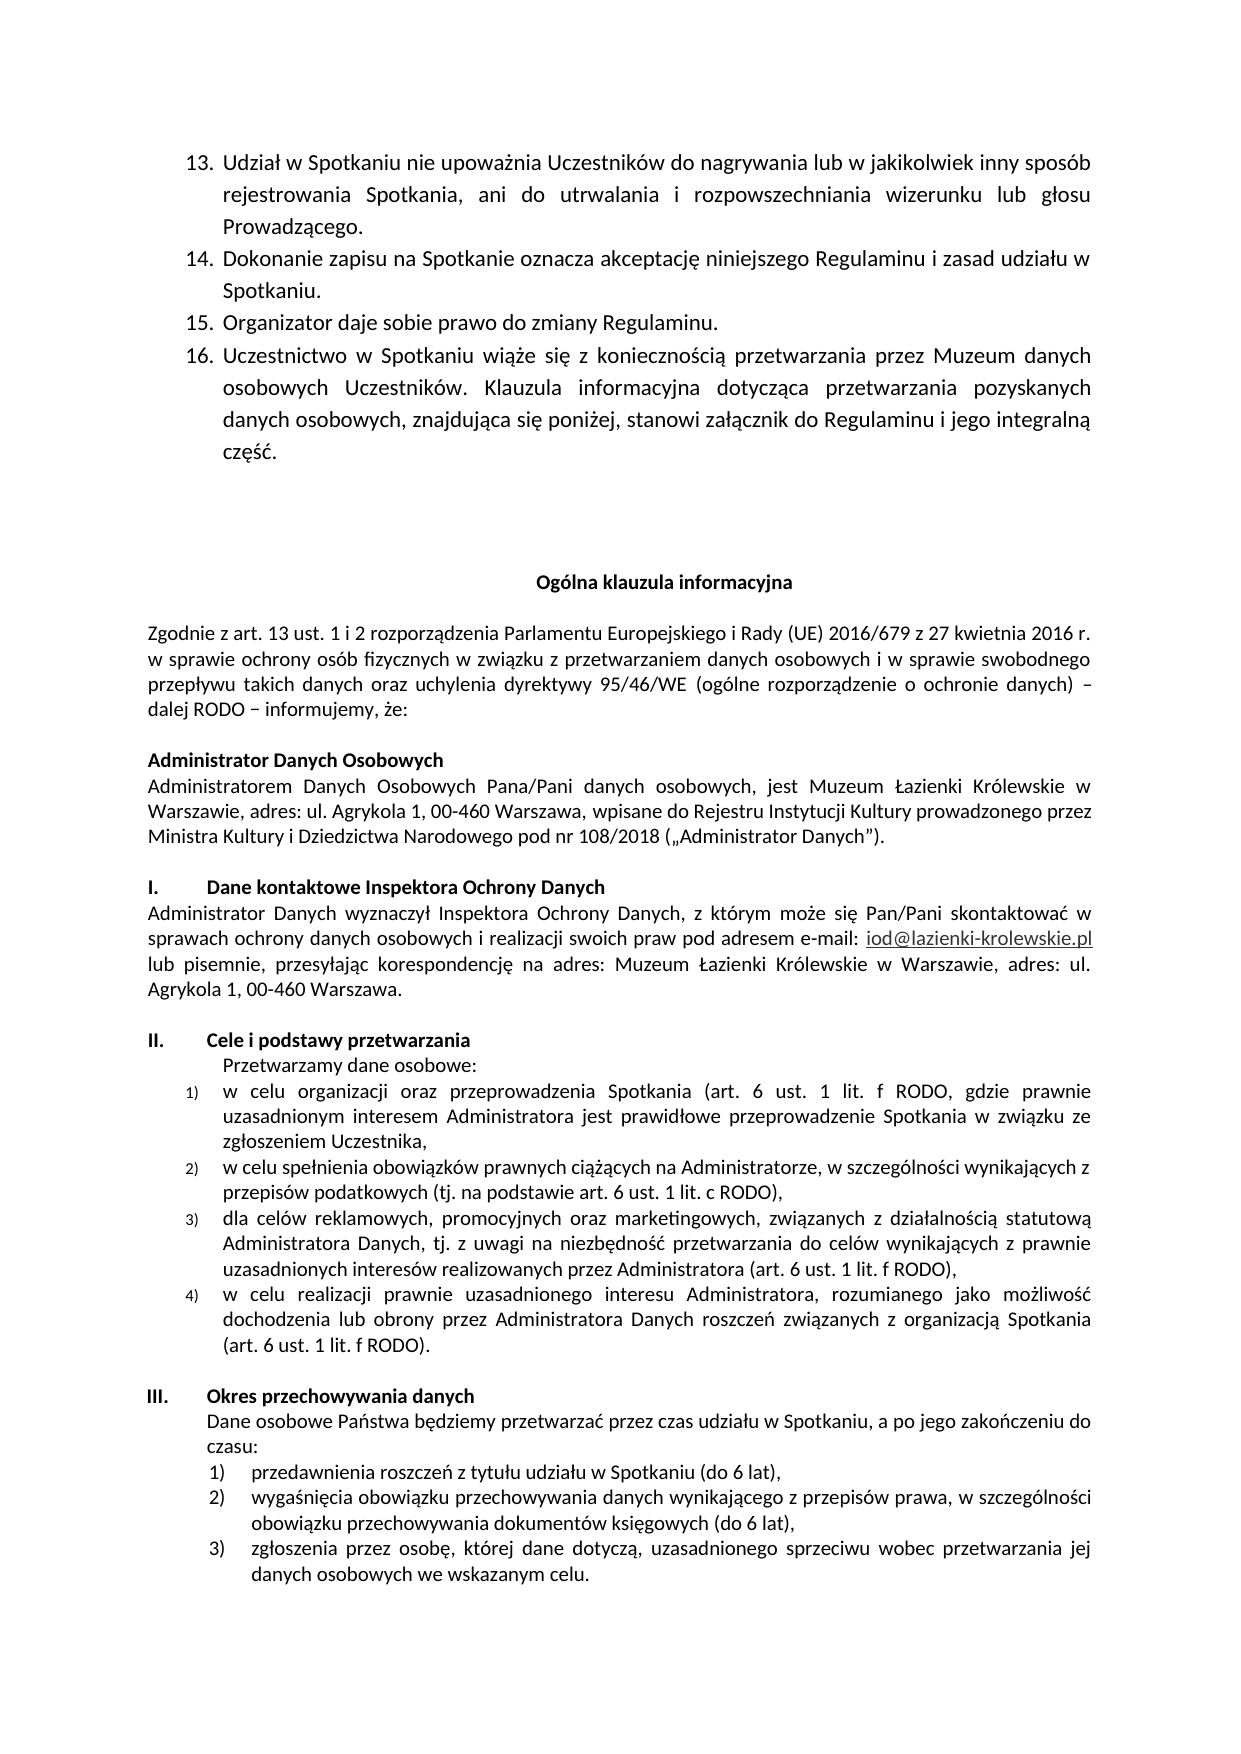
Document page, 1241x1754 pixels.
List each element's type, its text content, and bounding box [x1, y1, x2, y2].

list Organizator daje sobie prawo do zmiany Regulaminu. [185, 308, 1093, 337]
text Ogólna klauzula informacyjna [236, 569, 1093, 595]
list wygaśnięcia obowiązku przechowywania danych wynikającego z przepisów prawa, w szczególności obowiązku przechowywania dokumentów księgowych (do 6 lat), [208, 1484, 1093, 1535]
text Dane osobowe Państwa będziemy przetwarzać przez czas udziału w Spotkaniu, a po jego zakończeniu do czasu: [207, 1408, 1093, 1459]
list Dokonanie zapisu na Spotkanie oznacza akceptację niniejszego Regulaminu i zasad udziału w Spotkaniu. [185, 244, 1093, 304]
text Administrator Danych Osobowych [148, 747, 1093, 773]
list Udział w Spotkaniu nie upoważnia Uczestników do nagrywania lub w jakikolwiek inny sposób rejestrowania Spotkania, ani do utrwalania i rozpowszechniania wizerunku lub głosu Prowadzącego. [185, 148, 1093, 240]
list przedawnienia roszczeń z tytułu udziału w Spotkaniu (do 6 lat), [208, 1459, 1093, 1484]
list Uczestnictwo w Spotkaniu wiąże się z koniecznością przetwarzania przez Muzeum danych osobowych Uczestników. Klauzula informacyjna dotycząca przetwarzania pozyskanych danych osobowych, znajdująca się poniżej, stanowi załącznik do Regulaminu i jego integralną część. [185, 341, 1093, 465]
list Okres przechowywania danych [146, 1383, 1093, 1408]
text Zgodnie z art. 13 ust. 1 i 2 rozporządzenia Parlamentu Europejskiego i Rady (UE) 2016/679 z 27 kwietnia 2016 r. w sprawie ochrony osób fizycznych w związku z przetwarzaniem danych osobowych i w sprawie swobodnego przepływu takich danych oraz uchylenia dyrektywy 95/46/WE (ogólne rozporządzenie o ochronie danych) – dalej RODO − informujemy, że: [148, 620, 1093, 722]
list w celu spełnienia obowiązków prawnych ciążących na Administratorze, w szczególności wynikających z przepisów podatkowych (tj. na podstawie art. 6 ust. 1 lit. c RODO), [185, 1154, 1093, 1205]
text Administratorem Danych Osobowych Pana/Pani danych osobowych, jest Muzeum Łazienki Królewskie w Warszawie, adres: ul. Agrykola 1, 00-460 Warszawa, wpisane do Rejestru Instytucji Kultury prowadzonego przez Ministra Kultury i Dziedzictwa Narodowego pod nr 108/2018 („Administrator Danych”). [148, 773, 1093, 849]
text Przetwarzamy dane osobowe: [223, 1052, 1093, 1078]
text Administrator Danych wyznaczył Inspektora Ochrony Danych, z którym może się Pan/Pani skontaktować w sprawach ochrony danych osobowych i realizacji swoich praw pod adresem e-mail: iod@lazienki-krolewskie.pl lub pisemnie, przesyłając korespondencję na adres: Muzeum Łazienki Królewskie w Warszawie, adres: ul. Agrykola 1, 00-460 Warszawa. [148, 900, 1093, 1002]
list w celu realizacji prawnie uzasadnionego interesu Administratora, rozumianego jako możliwość dochodzenia lub obrony przez Administratora Danych roszczeń związanych z organizacją Spotkania (art. 6 ust. 1 lit. f RODO). [185, 1281, 1093, 1357]
list Dane kontaktowe Inspektora Ochrony Danych [148, 874, 1093, 900]
list Cele i podstawy przetwarzania [148, 1027, 1093, 1052]
list dla celów reklamowych, promocyjnych oraz marketingowych, związanych z działalnością statutową Administratora Danych, tj. z uwagi na niezbędność przetwarzania do celów wynikających z prawnie uzasadnionych interesów realizowanych przez Administratora (art. 6 ust. 1 lit. f RODO), [185, 1205, 1093, 1281]
list zgłoszenia przez osobę, której dane dotyczą, uzasadnionego sprzeciwu wobec przetwarzania jej danych osobowych we wskazanym celu. [208, 1535, 1093, 1586]
list w celu organizacji oraz przeprowadzenia Spotkania (art. 6 ust. 1 lit. f RODO, gdzie prawnie uzasadnionym interesem Administratora jest prawidłowe przeprowadzenie Spotkania w związku ze zgłoszeniem Uczestnika, [185, 1078, 1093, 1154]
